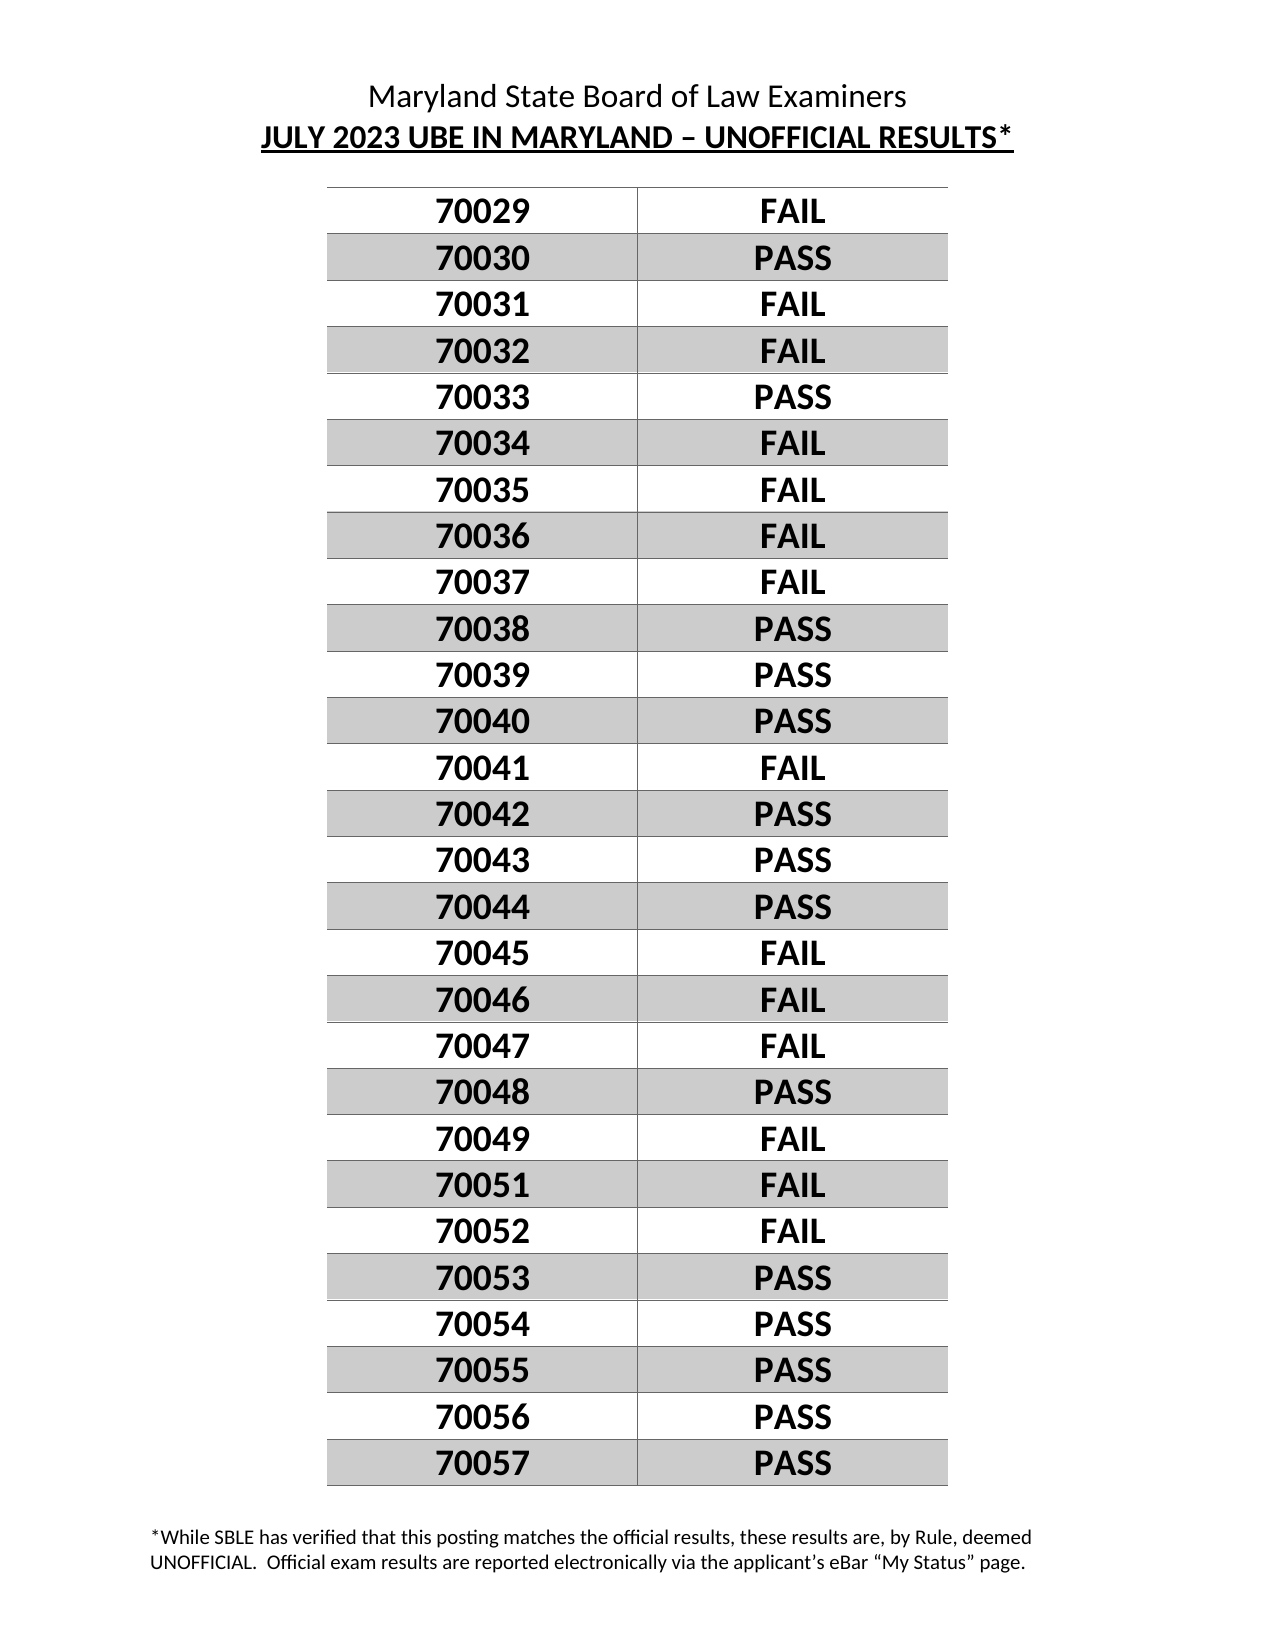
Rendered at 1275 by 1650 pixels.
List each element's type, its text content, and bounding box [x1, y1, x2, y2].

table_cell PASS [638, 1347, 948, 1392]
table_cell 70042 [327, 791, 637, 836]
table_cell FAIL [638, 976, 948, 1021]
table_cell FAIL [638, 327, 948, 372]
table_cell FAIL [638, 559, 948, 604]
table_cell 70051 [327, 1161, 637, 1207]
table_cell 70052 [327, 1208, 637, 1253]
table_cell PASS [638, 698, 948, 743]
table_cell FAIL [638, 1115, 948, 1160]
table_cell 70049 [327, 1115, 637, 1160]
table_cell PASS [638, 652, 948, 697]
table_cell 70034 [327, 420, 637, 465]
table_cell FAIL [638, 930, 948, 975]
table_cell PASS [638, 374, 948, 419]
table_cell 70048 [327, 1069, 637, 1114]
table_cell 70043 [327, 837, 637, 882]
table_cell 70057 [327, 1440, 637, 1485]
table_cell PASS [638, 1069, 948, 1114]
table_cell FAIL [638, 1161, 948, 1207]
table_cell 70037 [327, 559, 637, 604]
table_cell 70030 [327, 234, 637, 280]
table_cell 70032 [327, 327, 637, 372]
table_cell FAIL [638, 1208, 948, 1253]
table_cell FAIL [638, 466, 948, 511]
table_cell 70045 [327, 930, 637, 975]
table_cell FAIL [638, 281, 948, 326]
table_cell PASS [638, 791, 948, 836]
table_cell 70035 [327, 466, 637, 511]
table_cell PASS [638, 1254, 948, 1299]
table_cell FAIL [638, 513, 948, 558]
table_cell 70054 [327, 1301, 637, 1346]
table_cell FAIL [638, 744, 948, 789]
table_cell 70056 [327, 1393, 637, 1438]
table_cell PASS [638, 234, 948, 280]
table_cell 70046 [327, 976, 637, 1021]
table_cell 70044 [327, 883, 637, 929]
table_cell 70047 [327, 1023, 637, 1068]
table_cell 70039 [327, 652, 637, 697]
table_cell 70055 [327, 1347, 637, 1392]
table_cell 70033 [327, 374, 637, 419]
table_cell PASS [638, 837, 948, 882]
table_cell PASS [638, 1393, 948, 1438]
table_cell PASS [638, 883, 948, 929]
table_cell 70053 [327, 1254, 637, 1299]
table_cell 70040 [327, 698, 637, 743]
table_cell PASS [638, 605, 948, 651]
table_cell 70041 [327, 744, 637, 789]
table_cell FAIL [638, 188, 948, 233]
table_cell 70038 [327, 605, 637, 651]
table_cell 70031 [327, 281, 637, 326]
table_cell 70029 [327, 188, 637, 233]
table_cell PASS [638, 1301, 948, 1346]
table_cell FAIL [638, 1023, 948, 1068]
table_cell FAIL [638, 420, 948, 465]
table_cell PASS [638, 1440, 948, 1485]
table_cell 70036 [327, 513, 637, 558]
